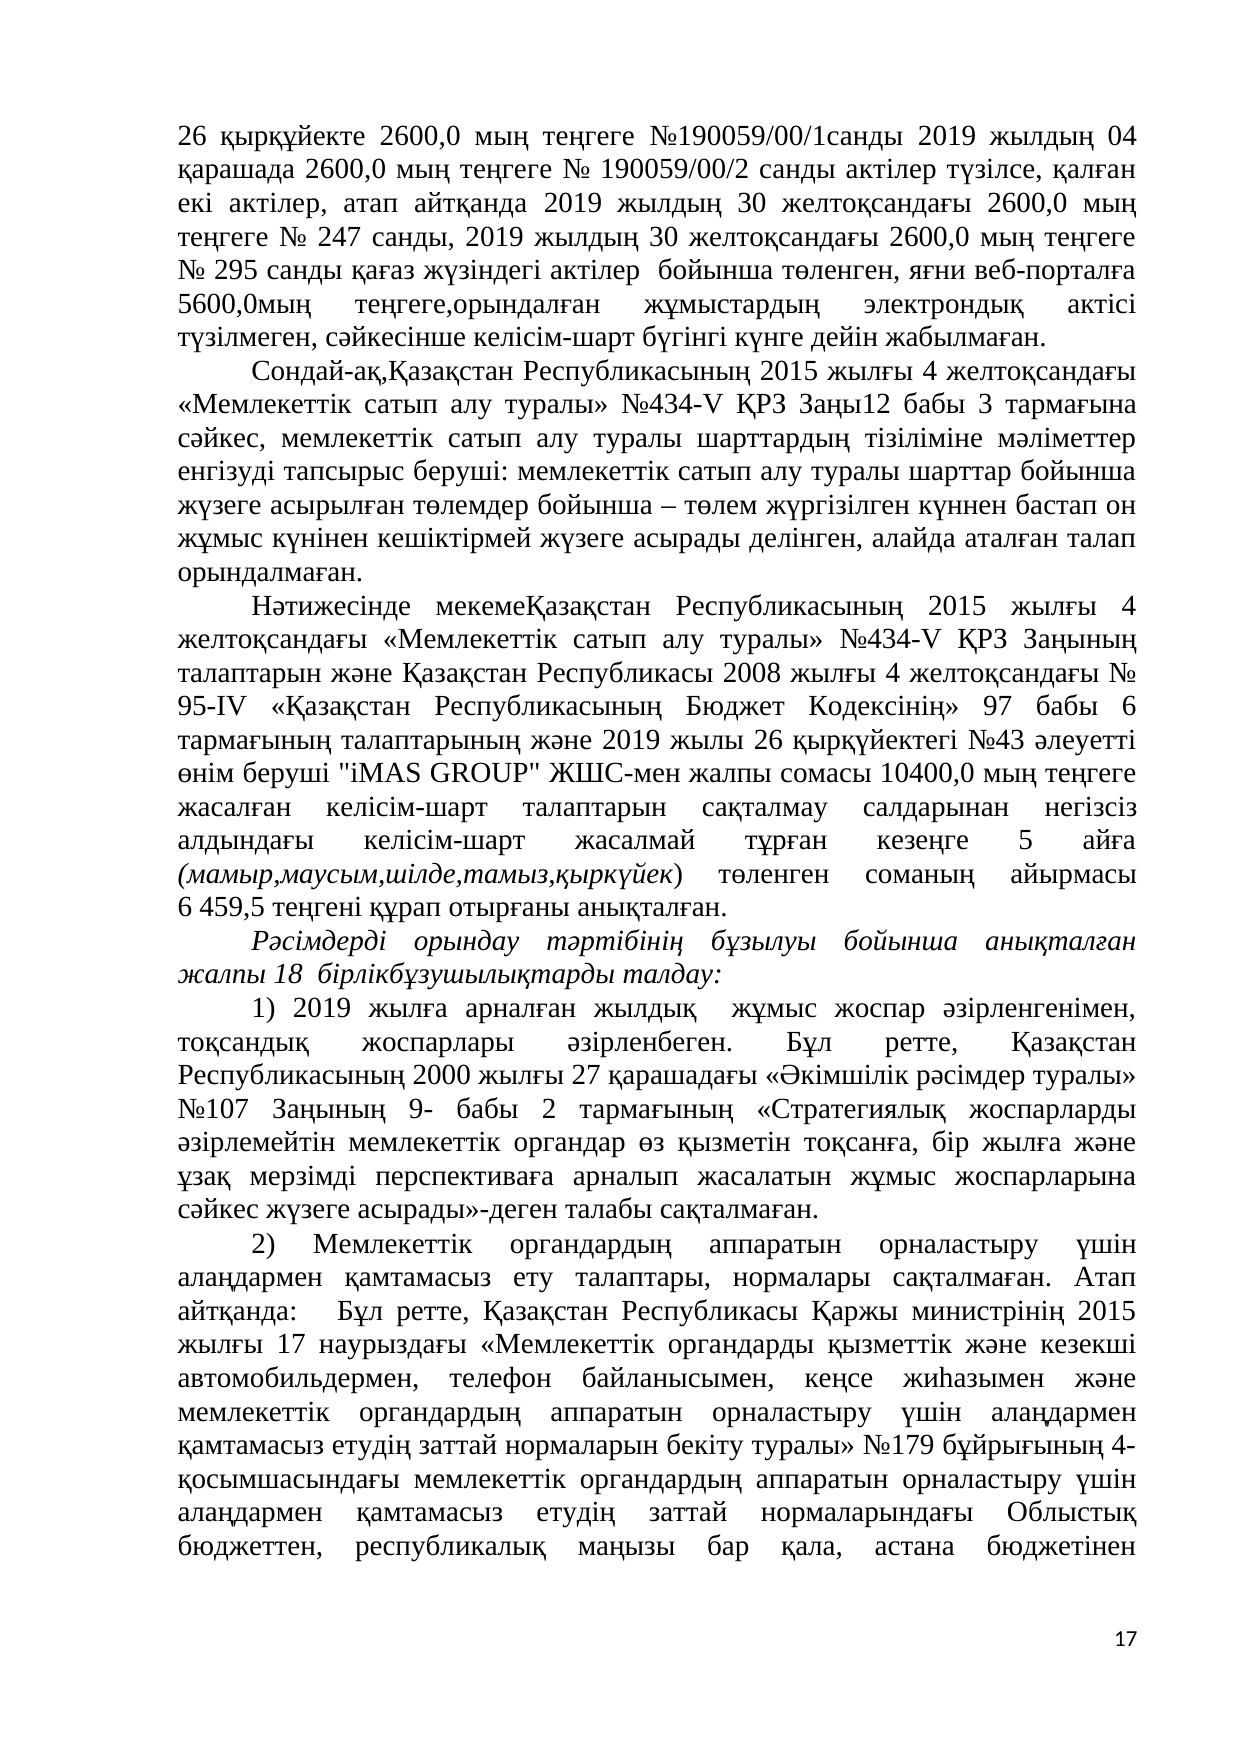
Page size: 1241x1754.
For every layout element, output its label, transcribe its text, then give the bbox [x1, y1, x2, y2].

text Рәсімдерді орындау тәртібінің бұзылуы бойынша анықталған жалпы 18 бірлікбұзушылықтарды талдау: [177, 923, 1137, 990]
text Сондай-ақ,Қазақстан Республикасының 2015 жылғы 4 желтоқсандағы «Мемлекеттiк сатып алу туралы» №434-V ҚРЗ Заңы12 бабы 3 тармағына сәйкес, мемлекеттік сатып алу туралы шарттардың тізіліміне мәліметтер енгізуді тапсырыс беруші: мемлекеттік сатып алу туралы шарттар бойынша жүзеге асырылған төлемдер бойынша – төлем жүргізілген күннен бастап он жұмыс күнінен кешіктірмей жүзеге асырады делінген, алайда аталған талап орындалмаған. [177, 353, 1137, 588]
text Нәтижесінде мекемеҚазақстан Республикасының 2015 жылғы 4 желтоқсандағы «Мемлекеттiк сатып алу туралы» №434-V ҚРЗ Заңының талаптарын және Қазақстан Республикасы 2008 жылғы 4 желтоқсандағы № 95-IV «Қазақстан Республикасының Бюджет Кодексінің» 97 бабы 6 тармағының талаптарының және 2019 жылы 26 қырқүйектегі №43 әлеуетті өнім беруші "iMAS GROUP" ЖШС-мен жалпы сомасы 10400,0 мың теңгеге жасалған келісім-шарт талаптарын сақталмау салдарынан негізсіз алдындағы келісім-шарт жасалмай тұрған кезеңге 5 айға (мамыр,маусым,шілде,тамыз,қыркүйек) төленген соманың айырмасы 6 459,5 теңгені құрап отырғаны анықталған. [177, 588, 1137, 923]
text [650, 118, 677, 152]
text 1) 2019 жылға арналған жылдық жұмыс жоспар әзірленгенімен, тоқсандық жоспарлары әзірленбеген. Бұл ретте, Қазақстан Республикасының 2000 жылғы 27 қарашадағы «Әкімшілік рәсімдер туралы» №107 Заңының 9- бабы 2 тармағының «Стратегиялық жоспарларды әзірлемейтін мемлекеттік органдар өз қызметін тоқсанға, бір жылға және ұзақ мерзімді перспективаға арналып жасалатын жұмыс жоспарларына сәйкес жүзеге асырады»-деген талабы сақталмаған. [177, 990, 1137, 1225]
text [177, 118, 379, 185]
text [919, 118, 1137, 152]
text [177, 152, 1137, 353]
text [177, 1226, 1137, 1561]
